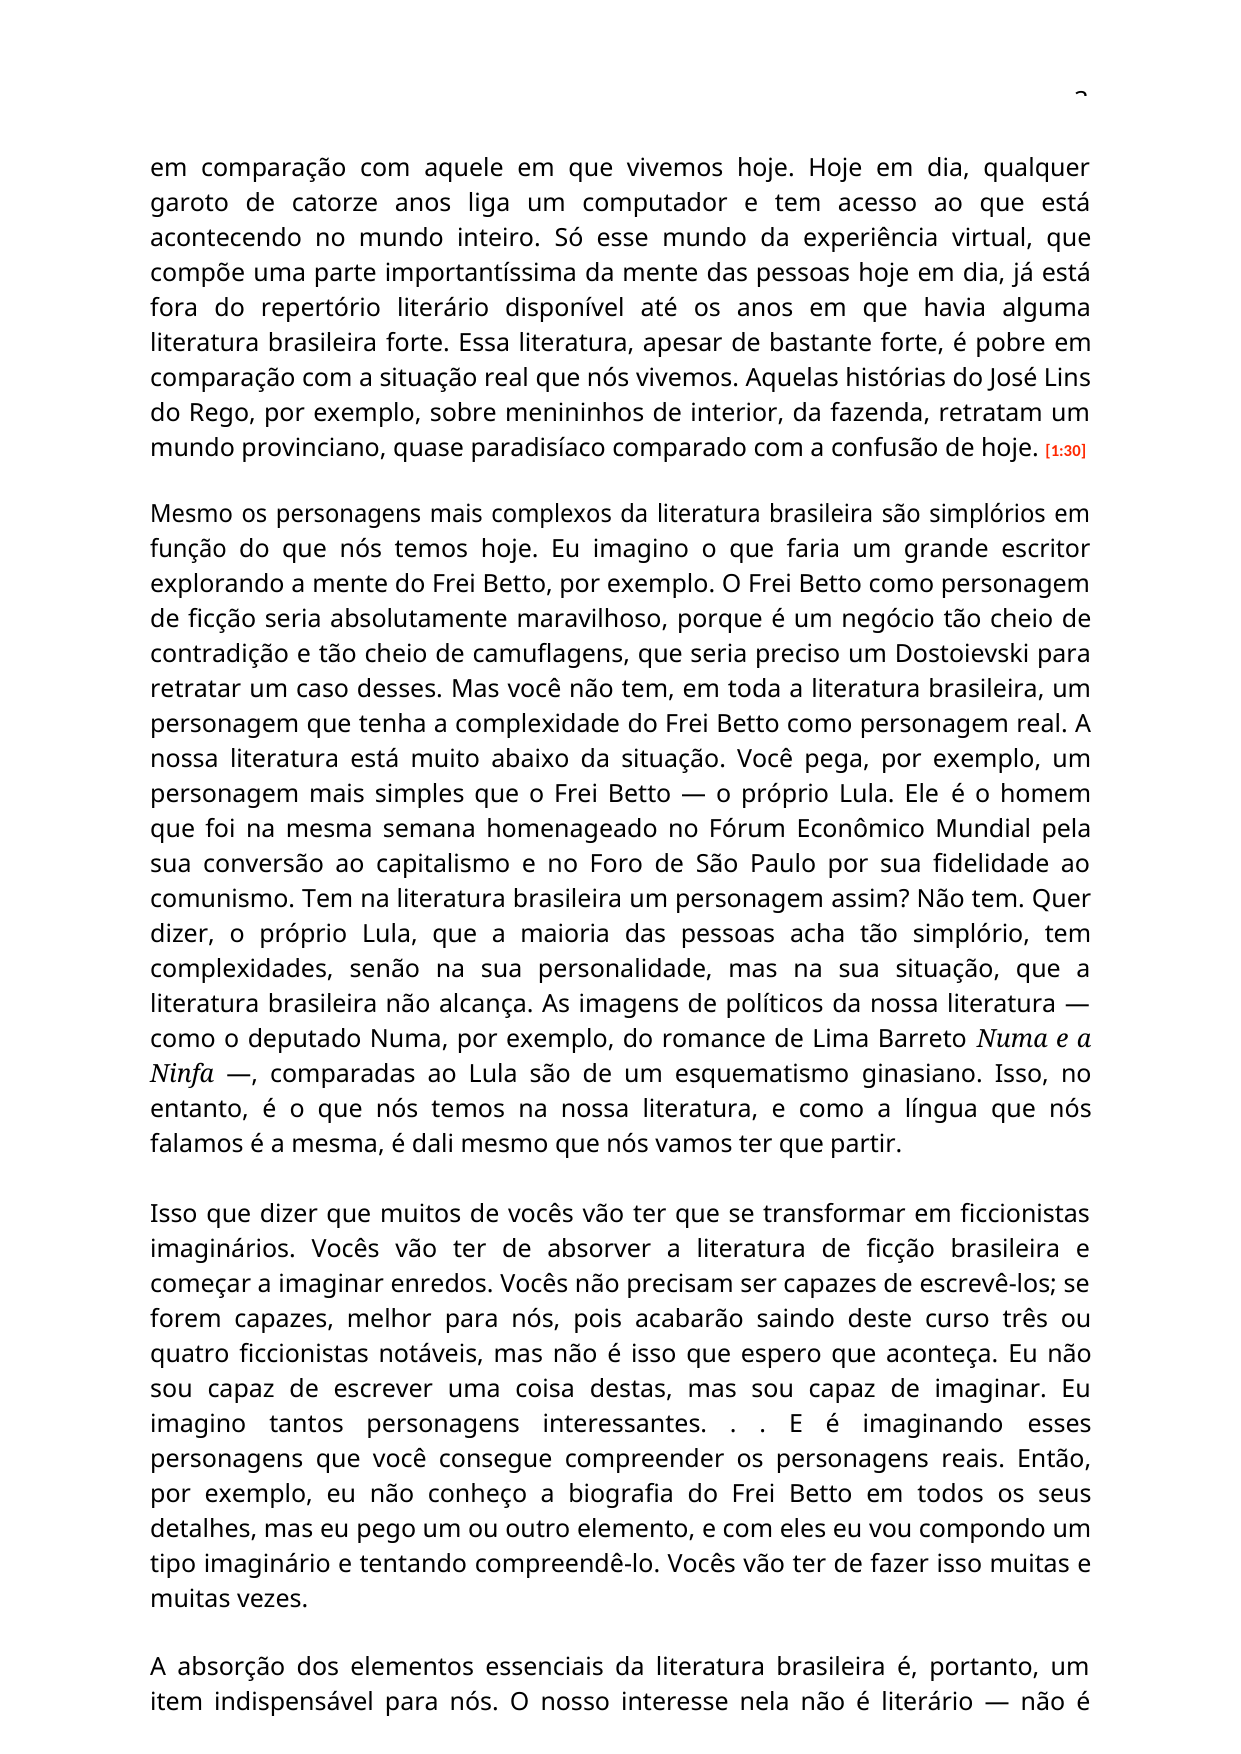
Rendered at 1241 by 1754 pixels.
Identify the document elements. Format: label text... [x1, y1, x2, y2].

text Mesmo os personagens mais complexos da literatura brasileira são simplórios em função do que nós temos hoje. Eu imagino o que faria um grande escritor explorando a mente do Frei Betto, por exemplo. O Frei Betto como personagem de ficção seria absolutamente maravilhoso, porque é um negócio tão cheio de contradição e tão cheio de camuflagens, que seria preciso um Dostoievski para retratar um caso desses. Mas você não tem, em toda a literatura brasileira, um personagem que tenha a complexidade do Frei Betto como personagem real. A nossa literatura está muito abaixo da situação. Você pega, por exemplo, um personagem mais simples que o Frei Betto — o próprio Lula. Ele é o homem que foi na mesma semana homenageado no Fórum Econômico Mundial pela sua conversão ao capitalismo e no Foro de São Paulo por sua fidelidade ao comunismo. Tem na literatura brasileira um personagem assim? Não tem. Quer dizer, o próprio Lula, que a maioria das pessoas acha tão simplório, tem complexidades, senão na sua personalidade, mas na sua situação, que a literatura brasileira não alcança. As imagens de políticos da nossa literatura — como o deputado Numa, por exemplo, do romance de Lima Barreto Numa e a Ninfa —, comparadas ao Lula são de um esquematismo ginasiano. Isso, no entanto, é o que nós temos na nossa literatura, e como a língua que nós falamos é a mesma, é dali mesmo que nós vamos ter que partir. [150, 495, 1091, 1159]
text em comparação com aquele em que vivemos hoje. Hoje em dia, qualquer garoto de catorze anos liga um computador e tem acesso ao que está acontecendo no mundo inteiro. Só esse mundo da experiência virtual, que compõe uma parte importantíssima da mente das pessoas hoje em dia, já está fora do repertório literário disponível até os anos em que havia alguma literatura brasileira forte. Essa literatura, apesar de bastante forte, é pobre em comparação com a situação real que nós vivemos. Aquelas histórias do José Lins do Rego, por exemplo, sobre menininhos de interior, da fazenda, retratam um mundo provinciano, quase paradisíaco comparado com a confusão de hoje. [1:30] [150, 150, 1092, 464]
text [150, 1649, 1091, 1718]
text Isso que dizer que muitos de vocês vão ter que se transformar em ficcionistas imaginários. Vocês vão ter de absorver a literatura de ficção brasileira e começar a imaginar enredos. Vocês não precisam ser capazes de escrevê-los; se forem capazes, melhor para nós, pois acabarão saindo deste curso três ou quatro ficcionistas notáveis, mas não é isso que espero que aconteça. Eu não sou capaz de escrever uma coisa destas, mas sou capaz de imaginar. Eu imagino tantos personagens interessantes. . . E é imaginando esses personagens que você consegue compreender os personagens reais. Então, por exemplo, eu não conheço a biografia do Frei Betto em todos os seus detalhes, mas eu pego um ou outro elemento, e com eles eu vou compondo um tipo imaginário e tentando compreendê-lo. Vocês vão ter de fazer isso muitas e muitas vezes. [150, 1196, 1092, 1615]
